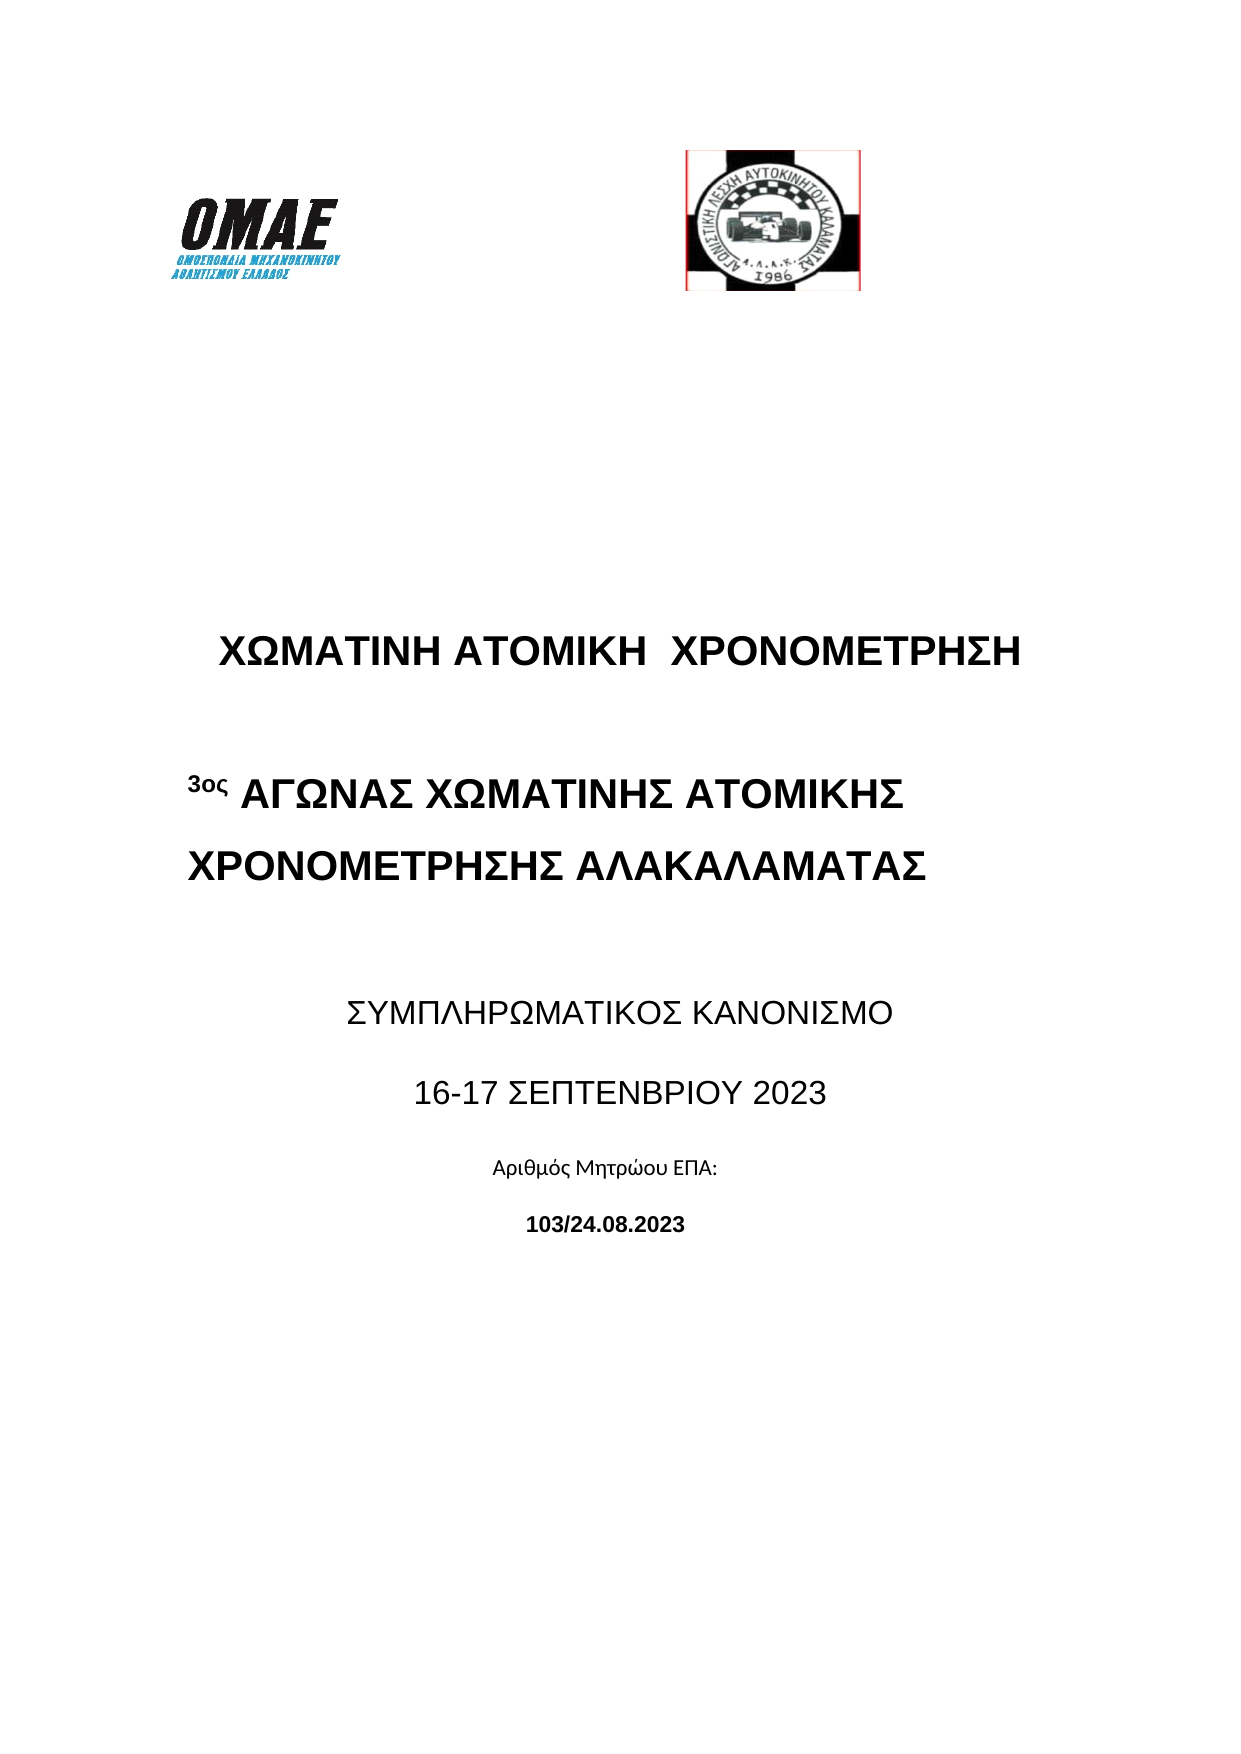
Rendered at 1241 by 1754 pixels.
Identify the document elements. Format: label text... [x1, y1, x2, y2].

picture [157, 182, 352, 291]
picture [685, 150, 861, 291]
text ΣΥΜΠΛΗΡΩΜΑΤΙΚΟΣ KANONIΣMO [187, 993, 1052, 1032]
text Αριθμός Μητρώου ΕΠΑ: [158, 1153, 1052, 1181]
text ΧΩΜΑΤΙΝΗ ΑΤΟΜΙΚΗ ΧΡΟΝΟΜΕΤΡΗΣΗ [187, 626, 1053, 674]
text 16-17 ΣΕΠΤΕΝΒΡΙΟΥ 2023 [187, 1073, 1052, 1112]
text 103/24.08.2023 [158, 1211, 1052, 1238]
text 3ος ΑΓΩΝΑΣ ΧΩΜΑΤΙΝΗΣ ΑΤΟΜΙΚΗΣ ΧΡΟΝΟΜΕΤΡΗΣΗΣ ΑΛΑΚΑΛΑΜΑΤΑΣ [187, 770, 1053, 889]
